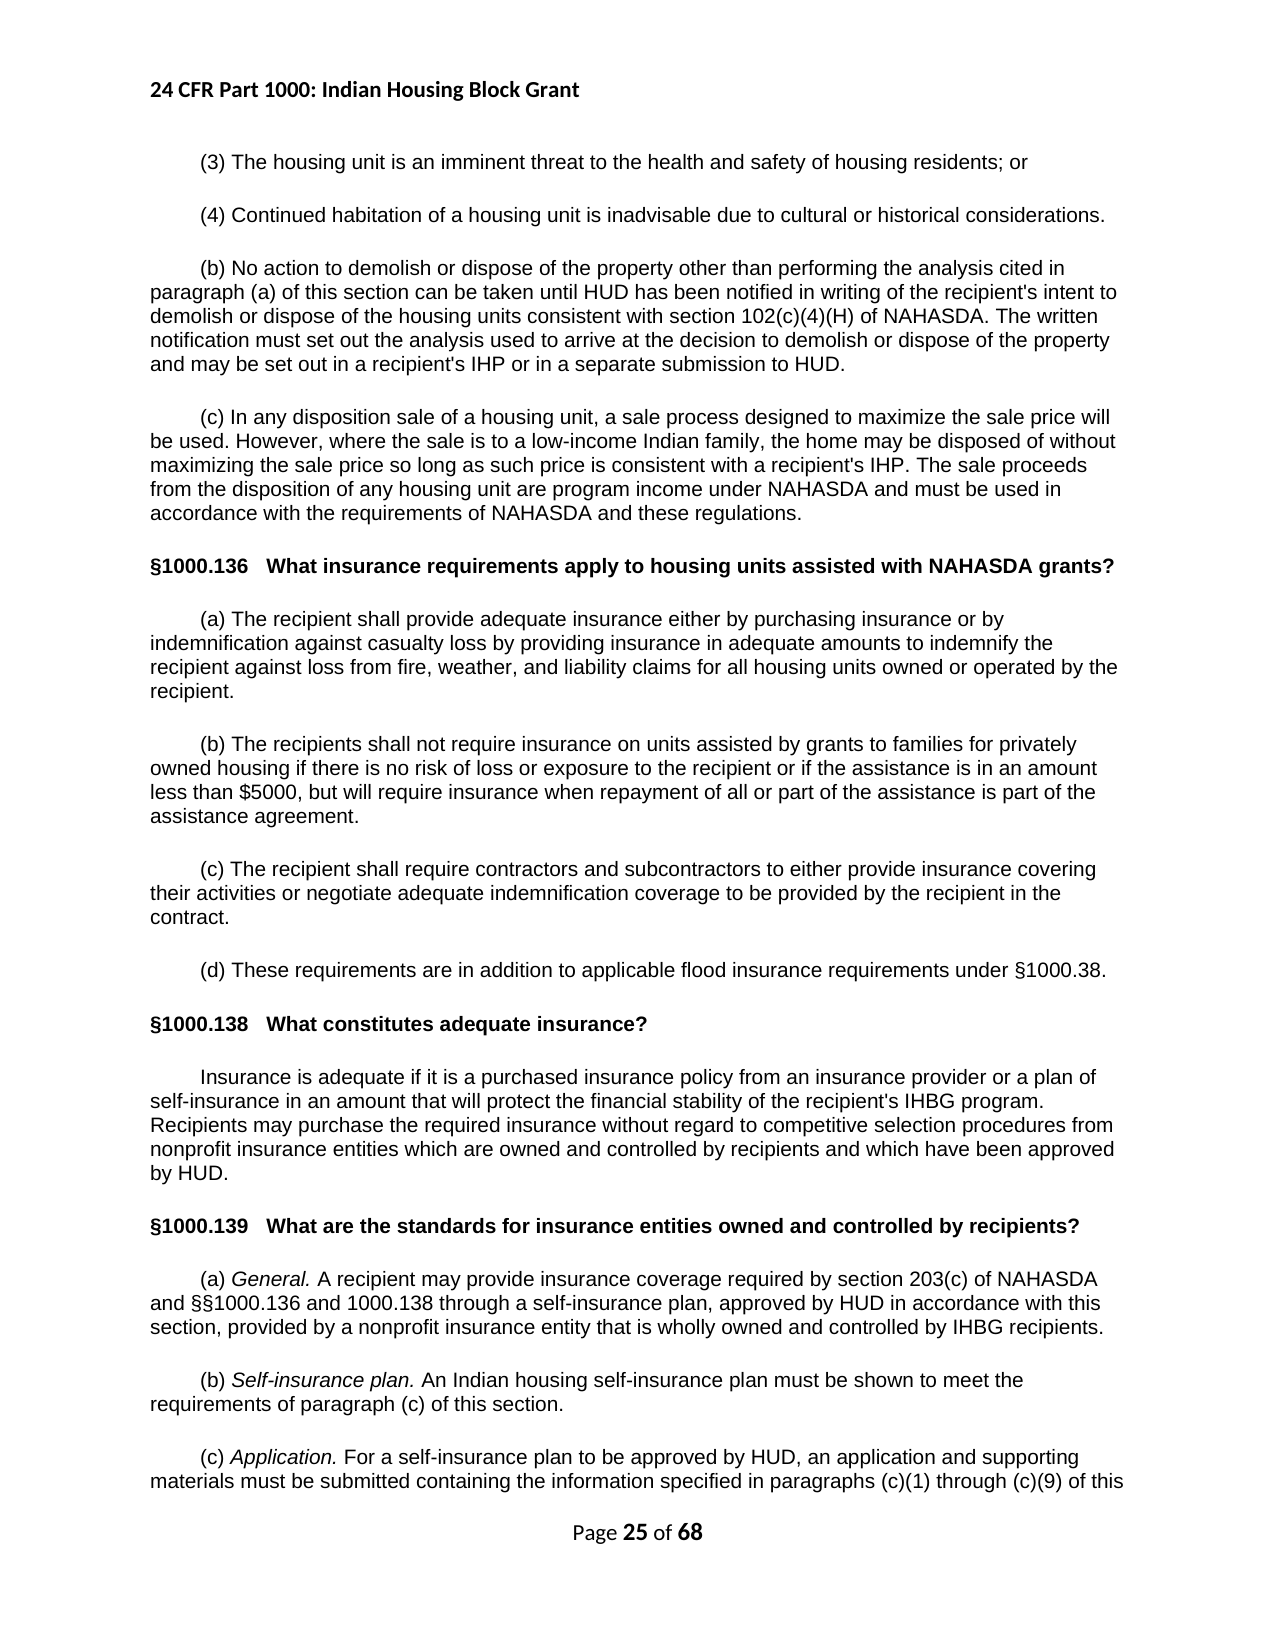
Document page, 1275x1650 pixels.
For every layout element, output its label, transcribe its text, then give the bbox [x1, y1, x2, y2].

text (d) These requirements are in addition to applicable flood insurance requirements under §1000.38. [150, 958, 1125, 982]
text §1000.139 What are the standards for insurance entities owned and controlled by recipients? [150, 1213, 1125, 1237]
text (a) General. A recipient may provide insurance coverage required by section 203(c) of NAHASDA and §§1000.136 and 1000.138 through a self-insurance plan, approved by HUD in accordance with this section, provided by a nonprofit insurance entity that is wholly owned and controlled by IHBG recipients. [150, 1267, 1125, 1338]
text §1000.138 What constitutes adequate insurance? [150, 1011, 1125, 1035]
text (b) Self-insurance plan. An Indian housing self-insurance plan must be shown to meet the requirements of paragraph (c) of this section. [150, 1368, 1125, 1416]
text (c) The recipient shall require contractors and subcontractors to either provide insurance covering their activities or negotiate adequate indemnification coverage to be provided by the recipient in the contract. [150, 857, 1125, 929]
text (b) The recipients shall not require insurance on units assisted by grants to families for privately owned housing if there is no risk of loss or exposure to the recipient or if the assistance is in an amount less than $5000, but will require insurance when repayment of all or part of the assistance is part of the assistance agreement. [150, 732, 1125, 828]
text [150, 1445, 1125, 1493]
text (a) The recipient shall provide adequate insurance either by purchasing insurance or by indemnification against casualty loss by providing insurance in adequate amounts to indemnify the recipient against loss from fire, weather, and liability claims for all housing units owned or operated by the recipient. [150, 607, 1125, 703]
text (b) No action to demolish or dispose of the property other than performing the analysis cited in paragraph (a) of this section can be taken until HUD has been notified in writing of the recipient's intent to demolish or dispose of the housing units consistent with section 102(c)(4)(H) of NAHASDA. The written notification must set out the analysis used to arrive at the decision to demolish or dispose of the property and may be set out in a recipient's IHP or in a separate submission to HUD. [150, 256, 1125, 376]
text §1000.136 What insurance requirements apply to housing units assisted with NAHASDA grants? [150, 554, 1125, 578]
text Insurance is adequate if it is a purchased insurance policy from an insurance provider or a plan of self-insurance in an amount that will protect the financial stability of the recipient's IHBG program. Recipients may purchase the required insurance without regard to competitive selection procedures from nonprofit insurance entities which are owned and controlled by recipients and which have been approved by HUD. [150, 1064, 1125, 1184]
text (4) Continued habitation of a housing unit is inadvisable due to cultural or historical considerations. [150, 203, 1125, 227]
text (3) The housing unit is an imminent threat to the health and safety of housing residents; or [150, 150, 1125, 174]
text (c) In any disposition sale of a housing unit, a sale process designed to maximize the sale price will be used. However, where the sale is to a low-income Indian family, the home may be disposed of without maximizing the sale price so long as such price is consistent with a recipient's IHP. The sale proceeds from the disposition of any housing unit are program income under NAHASDA and must be used in accordance with the requirements of NAHASDA and these regulations. [150, 405, 1125, 525]
